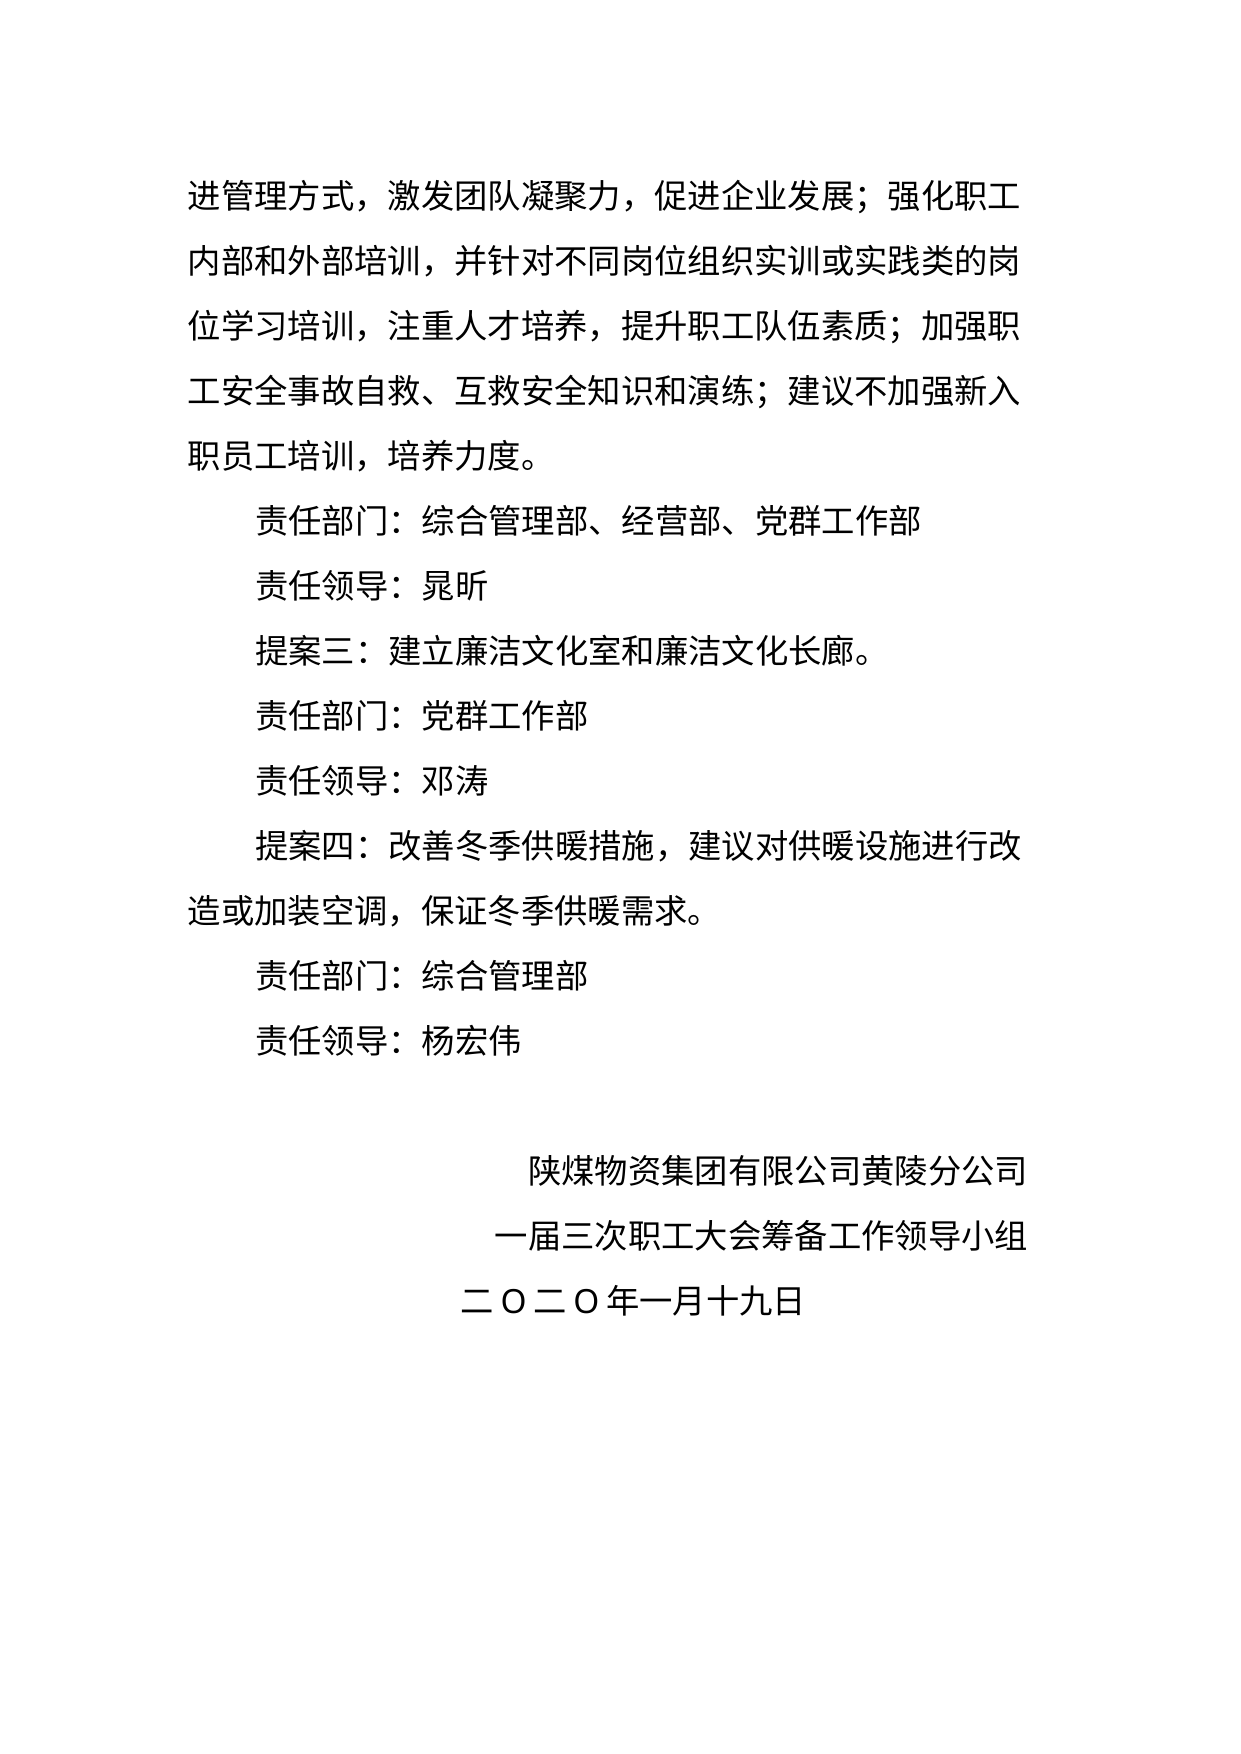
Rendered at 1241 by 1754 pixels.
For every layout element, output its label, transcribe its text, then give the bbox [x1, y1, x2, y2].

text 责任领导：晁昕 [187, 552, 1053, 617]
text 二O二O年一月十九日 [187, 1267, 1053, 1332]
text 责任部门：综合管理部 [187, 942, 1053, 1007]
text 一届三次职工大会筹备工作领导小组 [187, 1202, 1053, 1267]
text 提案四：改善冬季供暖措施，建议对供暖设施进行改造或加装空调，保证冬季供暖需求。 [187, 812, 1053, 942]
text 提案三：建立廉洁文化室和廉洁文化长廊。 [187, 617, 1053, 682]
text 责任部门：综合管理部、经营部、党群工作部 [187, 487, 1053, 552]
text 责任领导：杨宏伟 [187, 1007, 1053, 1072]
text 责任部门：党群工作部 [187, 682, 1053, 747]
text 责任领导：邓涛 [187, 747, 1053, 812]
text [187, 162, 1053, 487]
text 陕煤物资集团有限公司黄陵分公司 [187, 1137, 1053, 1202]
